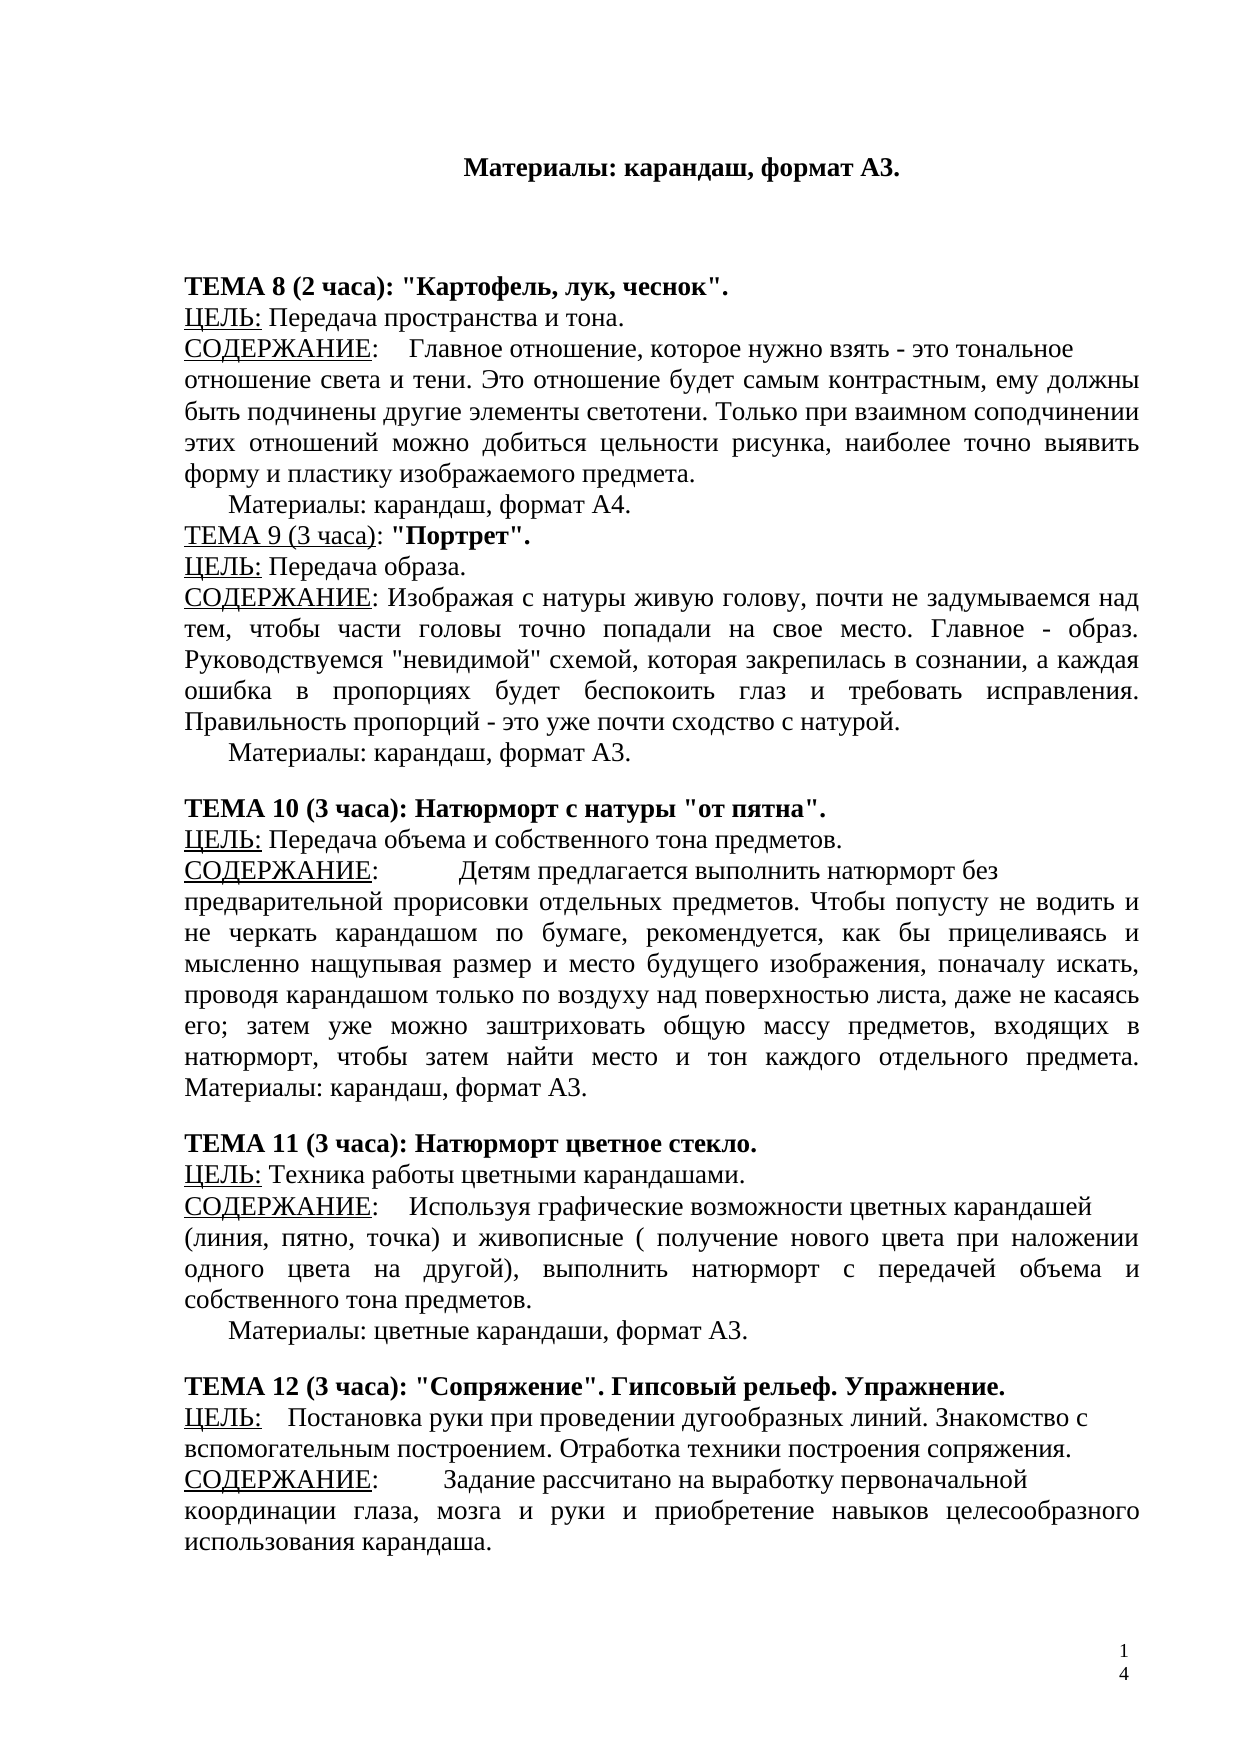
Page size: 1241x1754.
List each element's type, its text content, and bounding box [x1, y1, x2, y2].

text ТЕМА 10 (3 часа): Натюрморт с натуры "от пятна". [184, 793, 1141, 824]
text СОДЕРЖАНИЕ: Задание рассчитано на выработку первоначальной [184, 1463, 1141, 1494]
text Материалы: карандаш, формат А3. [463, 152, 1141, 183]
text ЦЕЛЬ: Постановка руки при проведении дугообразных линий. Знакомство с [184, 1401, 1141, 1432]
text Материалы: карандаш, формат А4. [228, 488, 1141, 519]
text ЦЕЛЬ: Передача образа. [184, 550, 1141, 581]
text координации глаза, мозга и руки и приобретение навыков целесообразного использования карандаша. [184, 1494, 1141, 1557]
text СОДЕРЖАНИЕ: Изображая с натуры живую голову, почти не задумываемся над тем, чтобы части головы точно попадали на свое место. Главное - образ. Руководствуемся "невидимой" схемой, которая закрепилась в сознании, а каждая ошибка в пропорциях будет беспокоить глаз и требовать исправления. Правильность пропорций - это уже почти сходство с натурой. [184, 581, 1141, 737]
text ТЕМА 8 (2 часа): "Картофель, лук, чеснок". [184, 271, 1141, 302]
text ЦЕЛЬ: Техника работы цветными карандашами. [184, 1159, 1141, 1190]
text СОДЕРЖАНИЕ: Используя графические возможности цветных карандашей [184, 1190, 1141, 1221]
text ТЕМА 9 (3 часа): "Портрет". [184, 519, 1141, 550]
text ЦЕЛЬ: Передача объема и собственного тона предметов. [184, 824, 1141, 855]
text СОДЕРЖАНИЕ: Главное отношение, которое нужно взять - это тональное [184, 333, 1141, 364]
text (линия, пятно, точка) и живописные ( получение нового цвета при наложении одного цвета на другой), выполнить натюрморт с передачей объема и собственного тона предметов. [184, 1221, 1141, 1314]
text ТЕМА 12 (3 часа): "Сопряжение". Гипсовый рельеф. Упражнение. [184, 1370, 1141, 1401]
text отношение света и тени. Это отношение будет самым контрастным, ему должны быть подчинены другие элементы светотени. Только при взаимном соподчинении этих отношений можно добиться цельности рисунка, наиболее точно выявить форму и пластику изображаемого предмета. [184, 364, 1141, 488]
text СОДЕРЖАНИЕ: Детям предлагается выполнить натюрморт без [184, 855, 1141, 886]
text вспомогательным построением. Отработка техники построения сопряжения. [184, 1432, 1141, 1463]
text ТЕМА 11 (3 часа): Натюрморт цветное стекло. [184, 1128, 1141, 1159]
text ЦЕЛЬ: Передача пространства и тона. [184, 302, 1141, 333]
text предварительной прорисовки отдельных предметов. Чтобы попусту не водить и не черкать карандашом по бумаге, рекомендуется, как бы прицеливаясь и мысленно нащупывая размер и место будущего изображения, поначалу искать, проводя карандашом только по воздуху над поверхностью листа, даже не касаясь его; затем уже можно заштриховать общую массу предметов, входящих в натюрморт, чтобы затем найти место и тон каждого отдельного предмета. Материалы: карандаш, формат А3. [184, 886, 1141, 1103]
text Материалы: цветные карандаши, формат А3. [228, 1314, 1141, 1345]
text Материалы: карандаш, формат А3. [228, 737, 1141, 768]
